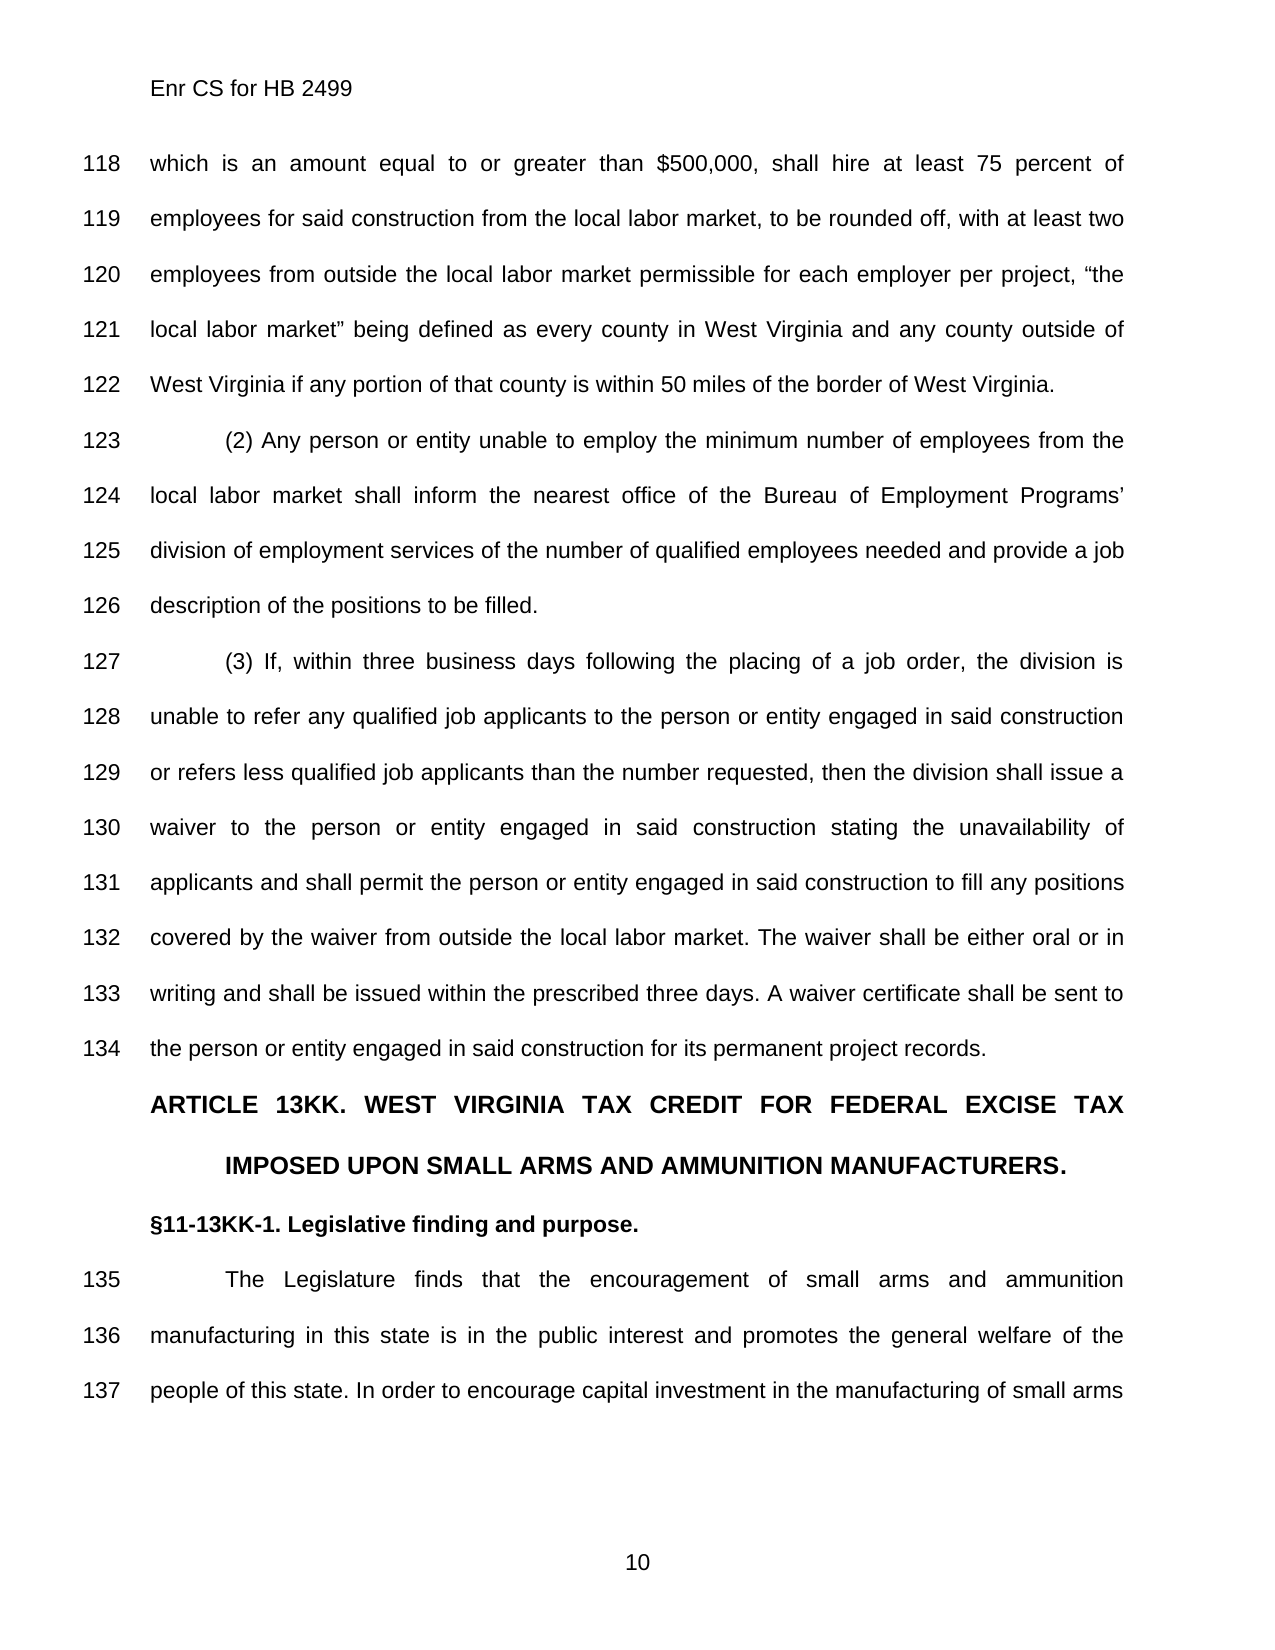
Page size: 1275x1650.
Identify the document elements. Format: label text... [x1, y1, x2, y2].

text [150, 150, 1125, 398]
subtitle Article 13KK. WEST VIRGINIA Tax Credit FOR FEDERAL EXCISE TAX IMPOSED UPON SMALL ARMS AND AMMUNITION ManufacturERS. [150, 1090, 1125, 1179]
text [150, 1266, 1125, 1403]
subtitle §11-13KK-1. Legislative finding and purpose. [150, 1211, 1125, 1237]
text (3) If, within three business days following the placing of a job order, the division is unable to refer any qualified job applicants to the person or entity engaged in said construction or refers less qualified job applicants than the number requested, then the division shall issue a waiver to the person or entity engaged in said construction stating the unavailability of applicants and shall permit the person or entity engaged in said construction to fill any positions covered by the waiver from outside the local labor market. The waiver shall be either oral or in writing and shall be issued within the prescribed three days. A waiver certificate shall be sent to the person or entity engaged in said construction for its permanent project records. [150, 648, 1125, 1061]
text (2) Any person or entity unable to employ the minimum number of employees from the local labor market shall inform the nearest office of the Bureau of Employment Programs’ division of employment services of the number of qualified employees needed and provide a job description of the positions to be filled. [150, 427, 1125, 619]
